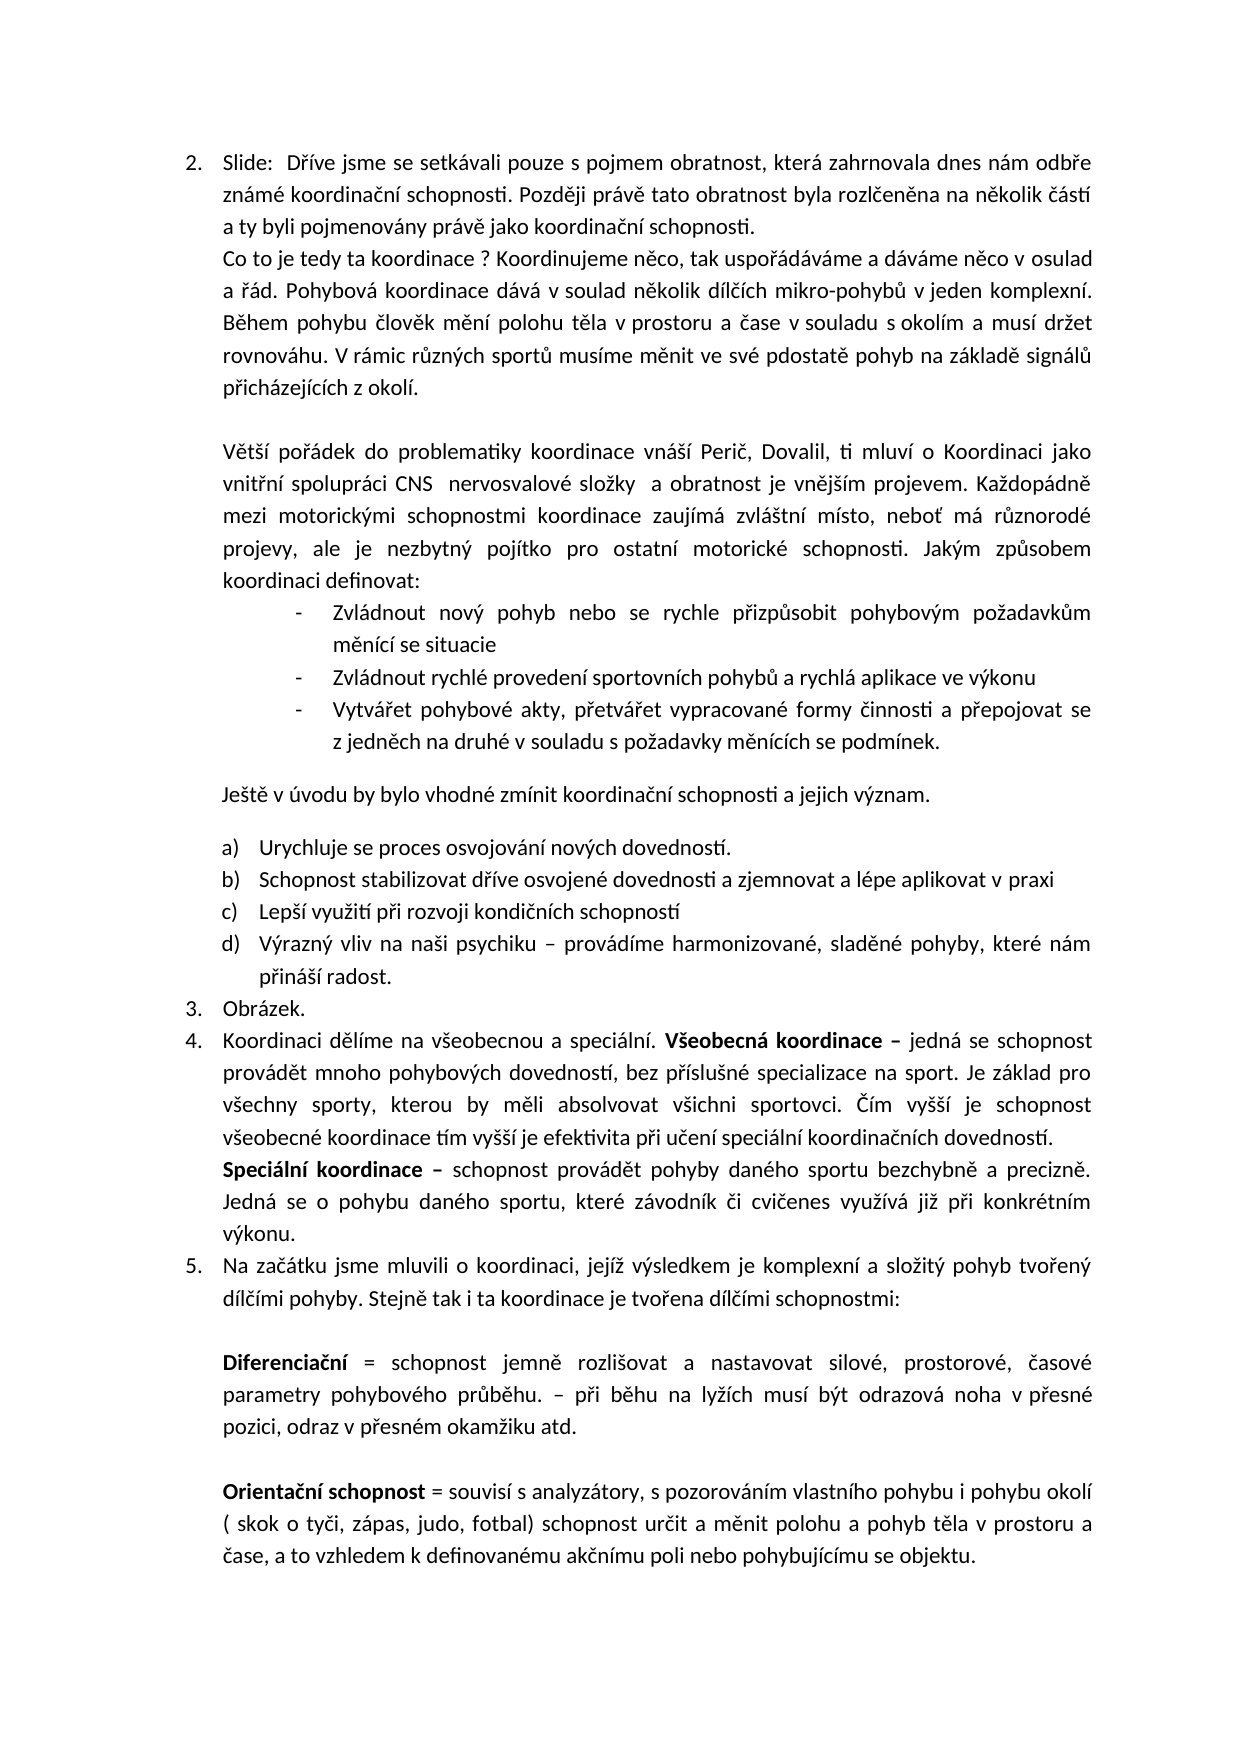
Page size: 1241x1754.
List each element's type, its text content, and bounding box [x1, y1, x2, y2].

list Obrázek. [185, 994, 1093, 1022]
list Lepší využití při rozvoji kondičních schopností [221, 897, 1093, 925]
text Ještě v úvodu by bylo vhodné zmínit koordinační schopnosti a jejich význam. [221, 780, 1093, 808]
list Zvládnout rychlé provedení sportovních pohybů a rychlá aplikace ve výkonu [295, 663, 1093, 691]
list Urychluje se proces osvojování nových dovedností. [221, 833, 1093, 861]
list Diferenciační = schopnost jemně rozlišovat a nastavovat silové, prostorové, časové parametry pohybového průběhu. – při běhu na lyžích musí být odrazová noha v přesné pozici, odraz v přesném okamžiku atd. [223, 1348, 1093, 1440]
list Zvládnout nový pohyb nebo se rychle přizpůsobit pohybovým požadavkům měnící se situacie [295, 598, 1093, 658]
list Slide: Dříve jsme se setkávali pouze s pojmem obratnost, která zahrnovala dnes nám odbře známé koordinační schopnosti. Později právě tato obratnost byla rozlčeněna na několik částí a ty byli pojmenovány právě jako koordinační schopnosti. [185, 148, 1093, 240]
list Větší pořádek do problematiky koordinace vnáší Perič, Dovalil, ti mluví o Koordinaci jako vnitřní spolupráci CNS nervosvalové složky a obratnost je vnějším projevem. Každopádně mezi motorickými schopnostmi koordinace zaujímá zvláštní místo, neboť má různorodé projevy, ale je nezbytný pojítko pro ostatní motorické schopnosti. Jakým způsobem koordinaci definovat: [223, 437, 1093, 594]
list Výrazný vliv na naši psychiku – provádíme harmonizované, sladěné pohyby, které nám přináší radost. [221, 929, 1093, 990]
list Na začátku jsme mluvili o koordinaci, jejíž výsledkem je komplexní a složitý pohyb tvořený dílčími pohyby. Stejně tak i ta koordinace je tvořena dílčími schopnostmi: [185, 1251, 1093, 1312]
list Koordinaci dělíme na všeobecnou a speciální. Všeobecná koordinace – jedná se schopnost provádět mnoho pohybových dovedností, bez příslušné specializace na sport. Je základ pro všechny sporty, kterou by měli absolvovat všichni sportovci. Čím vyšší je schopnost všeobecné koordinace tím vyšší je efektivita při učení speciální koordinačních dovedností. [185, 1026, 1093, 1151]
list Co to je tedy ta koordinace ? Koordinujeme něco, tak uspořádáváme a dáváme něco v osulad a řád. Pohybová koordinace dává v soulad několik dílčích mikro-pohybů v jeden komplexní. Během pohybu člověk mění polohu těla v prostoru a čase v souladu s okolím a musí držet rovnováhu. V rámic různých sportů musíme měnit ve své pdostatě pohyb na základě signálů přicházejících z okolí. [223, 244, 1093, 401]
list Orientační schopnost = souvisí s analyzátory, s pozorováním vlastního pohybu i pohybu okolí ( skok o tyči, zápas, judo, fotbal) schopnost určit a měnit polohu a pohyb těla v prostoru a čase, a to vzhledem k definovanému akčnímu poli nebo pohybujícímu se objektu. [223, 1477, 1093, 1569]
list Speciální koordinace – schopnost provádět pohyby daného sportu bezchybně a precizně. Jedná se o pohybu daného sportu, které závodník či cvičenes využívá již při konkrétním výkonu. [223, 1155, 1093, 1247]
list Schopnost stabilizovat dříve osvojené dovednosti a zjemnovat a lépe aplikovat v praxi [221, 865, 1093, 893]
list Vytvářet pohybové akty, přetvářet vypracované formy činnosti a přepojovat se z jedněch na druhé v souladu s požadavky měnících se podmínek. [295, 695, 1093, 755]
